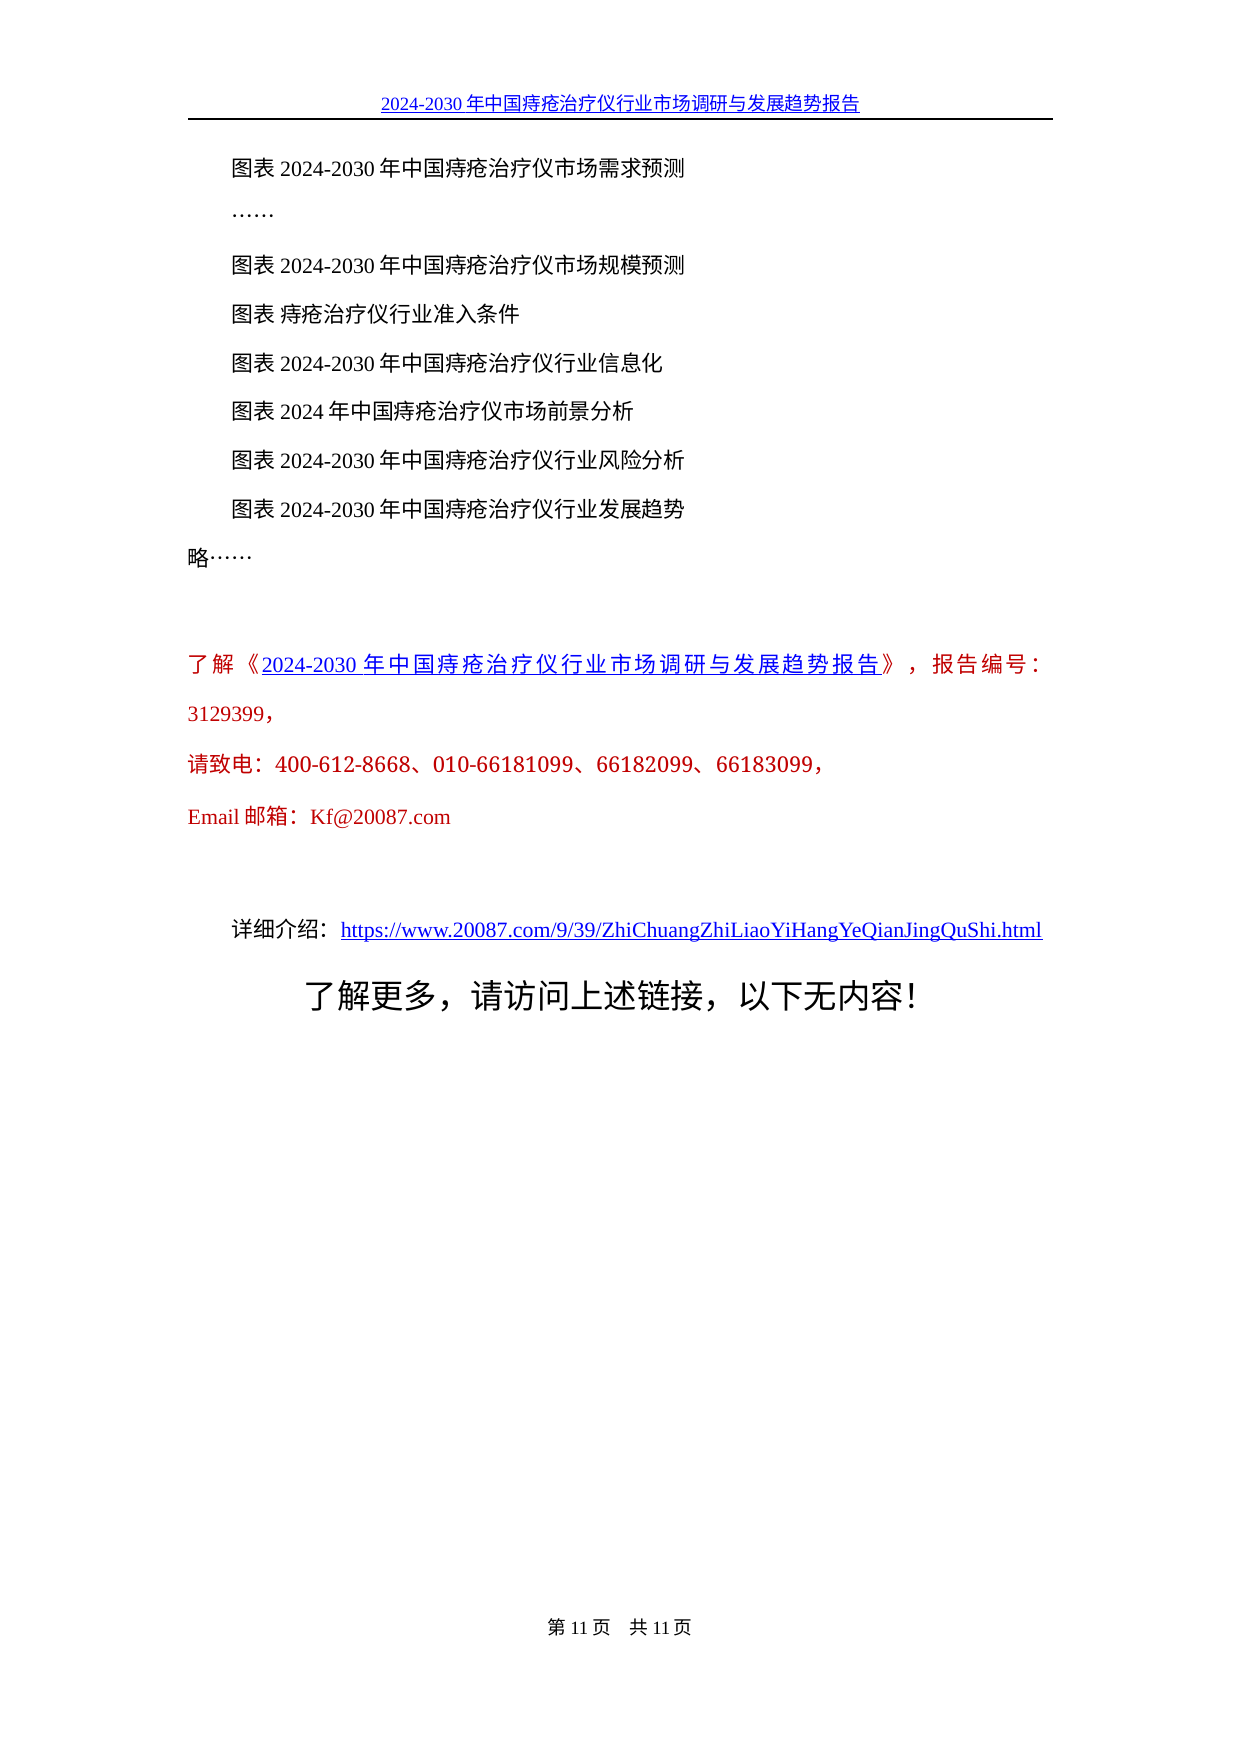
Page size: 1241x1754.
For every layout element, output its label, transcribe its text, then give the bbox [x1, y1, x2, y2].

text 详细介绍：https://www.20087.com/9/39/ZhiChuangZhiLiaoYiHangYeQianJingQuShi.html [187, 911, 1053, 944]
text 了解《2024-2030年中国痔疮治疗仪行业市场调研与发展趋势报告》，报告编号：3129399， [187, 647, 1053, 728]
text 请致电：400-612-8668、010-66181099、66182099、66183099， [187, 747, 1053, 779]
title 了解更多，请访问上述链接，以下无内容！ [187, 961, 1053, 1026]
text Email邮箱：Kf@20087.com [187, 798, 1053, 831]
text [187, 150, 1053, 573]
